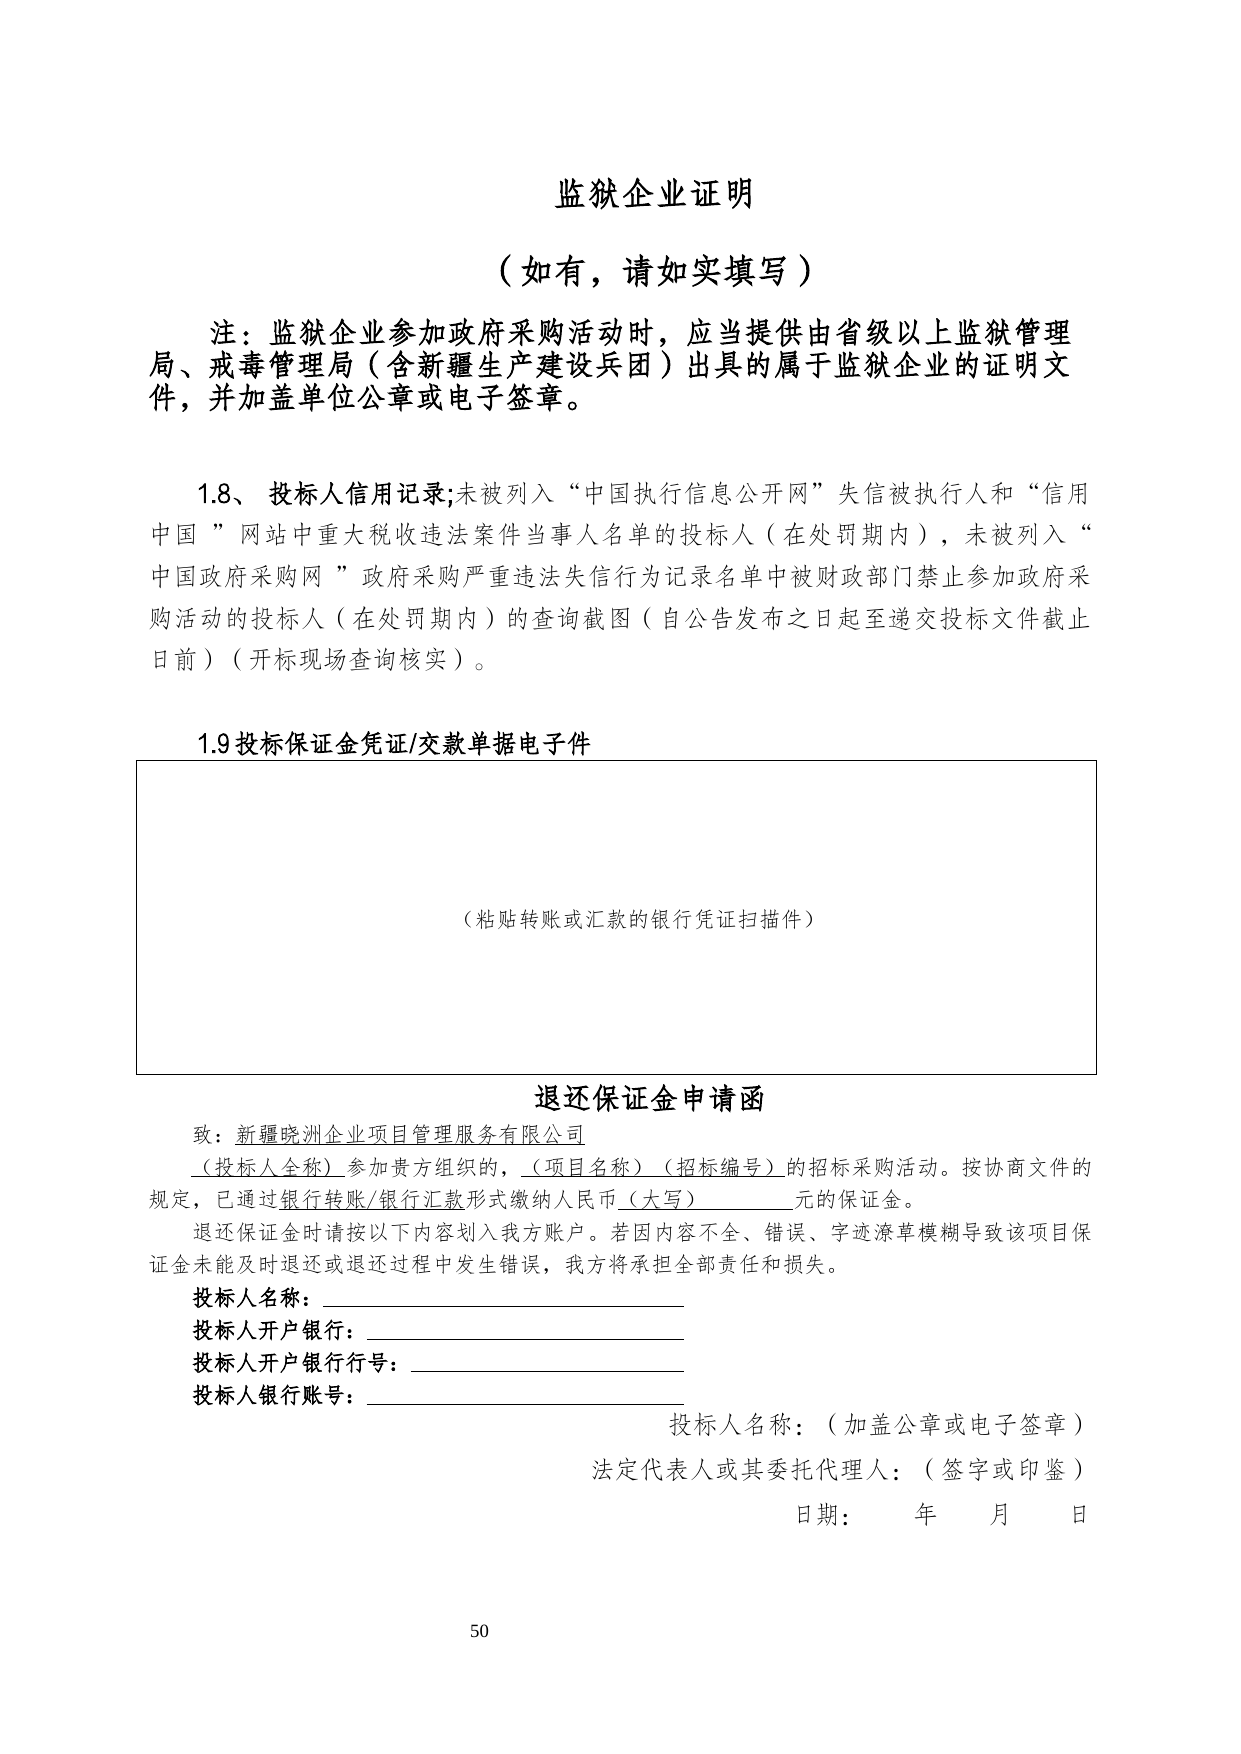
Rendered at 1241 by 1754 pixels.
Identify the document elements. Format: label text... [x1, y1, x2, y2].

table_header （粘贴转账或汇款的银行凭证扫描件） [137, 761, 1096, 1074]
text 投标人开户银行： [148, 1312, 1093, 1344]
text 注：监狱企业参加政府采购活动时，应当提供由省级以上监狱管理局、戒毒管理局（含新疆生产建设兵团）出具的属于监狱企业的证明文件，并加盖单位公章或电子签章。 [148, 317, 1093, 414]
text 退还保证金申请函 [148, 1075, 1093, 1117]
text 投标人银行账号： [148, 1377, 1093, 1409]
text 致：新疆晓洲企业项目管理服务有限公司 [148, 1117, 1093, 1149]
text 日期： 年 月 日 [148, 1499, 1093, 1532]
text （如有，请如实填写） [148, 239, 1093, 304]
text 监狱企业证明 [148, 162, 1093, 227]
text 法定代表人或其委托代理人：（签字或印鉴） [148, 1454, 1093, 1487]
text 投标人开户银行行号： [148, 1344, 1093, 1377]
subtitle 1.9投标保证金凭证/交款单据电子件 [148, 719, 1093, 760]
text （投标人全称) 参加贵方组织的，（项目名称）（招标编号）的招标采购活动。按协商文件的规定，已通过银行转账/银行汇款形式缴纳人民币（大写） 元的保证金。 [148, 1149, 1093, 1214]
text 1.8、 投标人信用记录;未被列入“中国执行信息公开网”失信被执行人和“信用中国 ”网站中重大税收违法案件当事人名单的投标人（在处罚期内），未被列入“ 中国政府采购网 ”政府采购严重违法失信行为记录名单中被财政部门禁止参加政府采购活动的投标人（在处罚期内）的查询截图（自公告发布之日起至递交投标文件截止日前）（开标现场查询核实）。 [148, 469, 1093, 677]
text 投标人名称：（加盖公章或电子签章） [148, 1409, 1093, 1442]
text 投标人名称： [148, 1279, 1093, 1312]
text 退还保证金时请按以下内容划入我方账户。若因内容不全、错误、字迹潦草模糊导致该项目保证金未能及时退还或退还过程中发生错误，我方将承担全部责任和损失。 [148, 1214, 1093, 1279]
